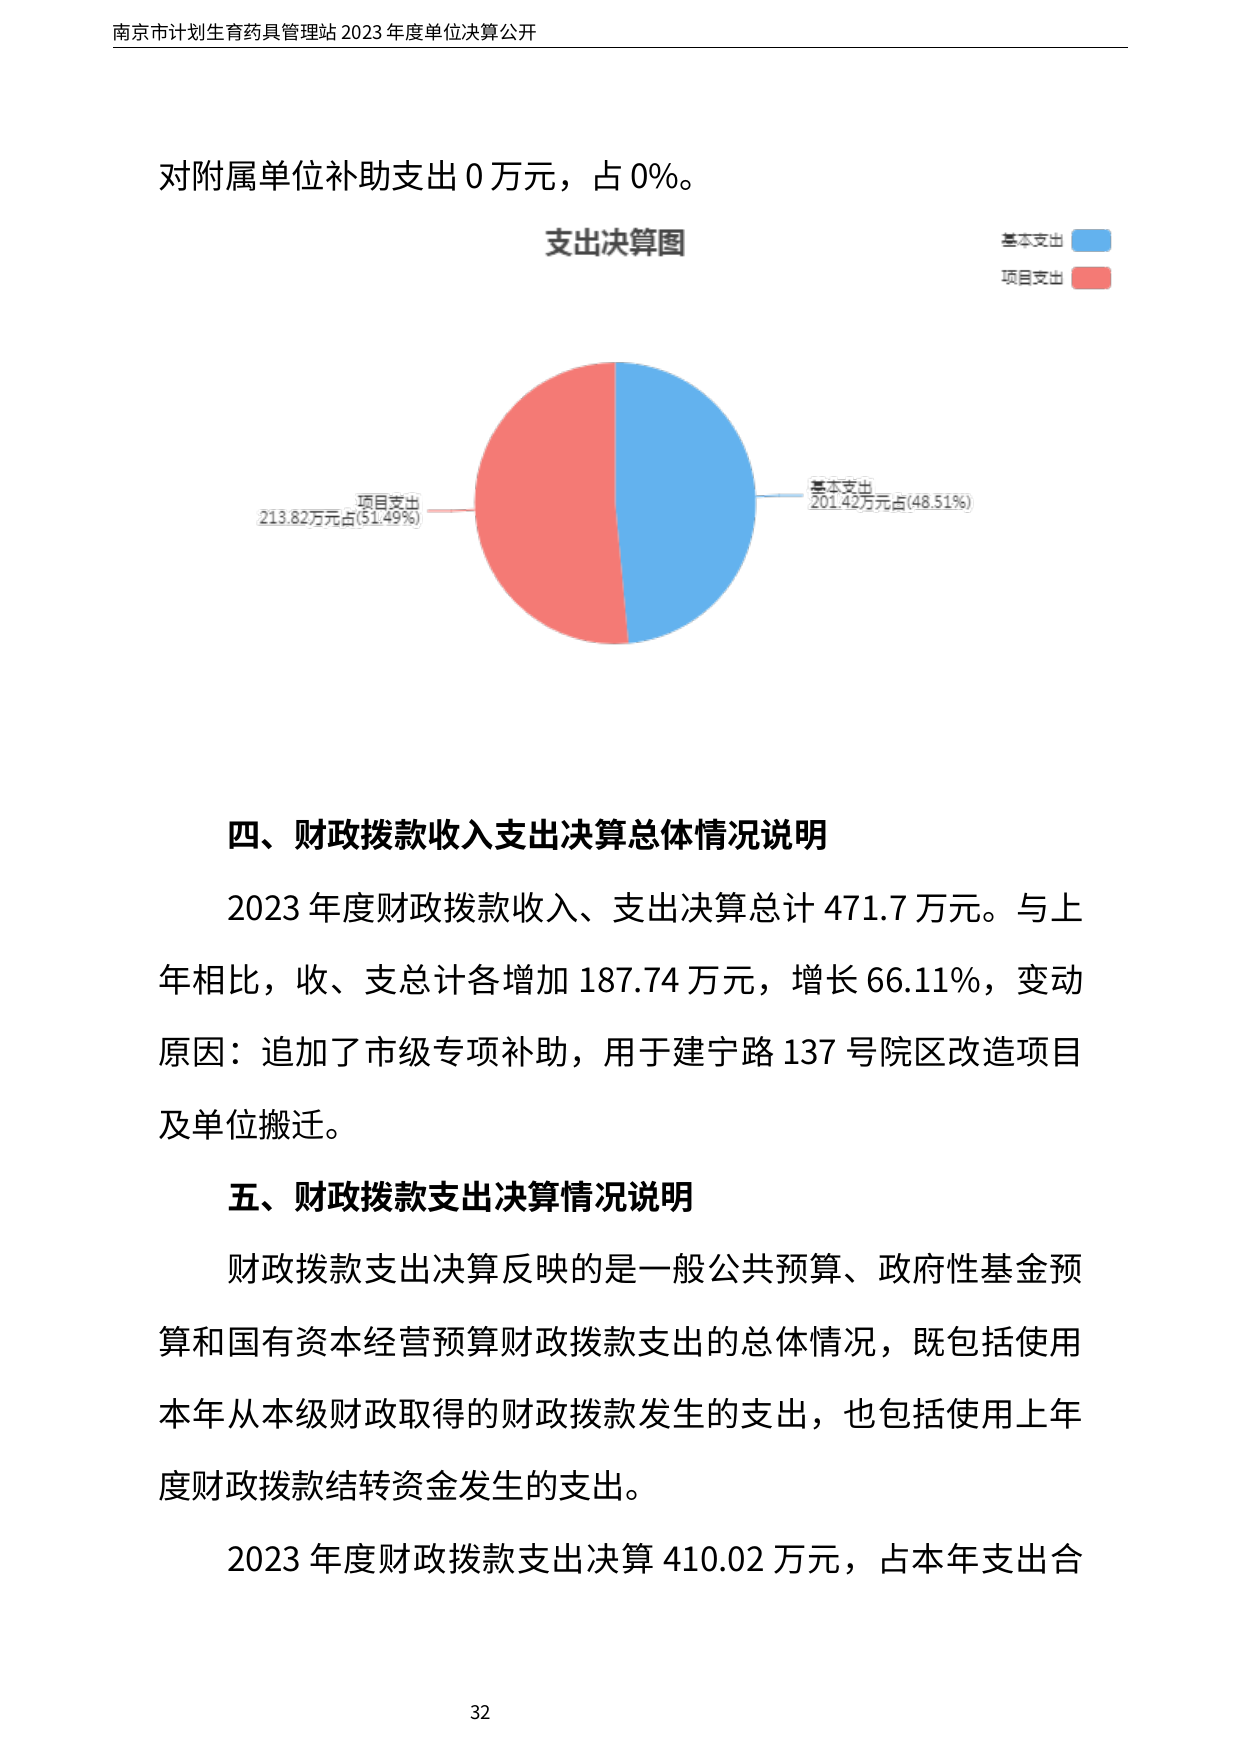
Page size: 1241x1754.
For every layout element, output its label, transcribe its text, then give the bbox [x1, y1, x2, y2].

text 五、财政拨款支出决算情况说明 [158, 1171, 1084, 1219]
text 2023年度财政拨款收入、支出决算总计471.7万元。与上年相比，收、支总计各增加187.74万元，增长66.11%，变动原因：追加了市级专项补助，用于建宁路137号院区改造项目及单位搬迁。 [158, 881, 1084, 1147]
text 四、财政拨款收入支出决算总体情况说明 [158, 809, 1084, 857]
text 财政拨款支出决算反映的是一般公共预算、政府性基金预算和国有资本经营预算财政拨款支出的总体情况，既包括使用本年从本级财政取得的财政拨款发生的支出，也包括使用上年度财政拨款结转资金发生的支出。 [158, 1243, 1084, 1508]
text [158, 150, 1084, 198]
picture [112, 222, 1119, 785]
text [158, 1532, 1084, 1581]
